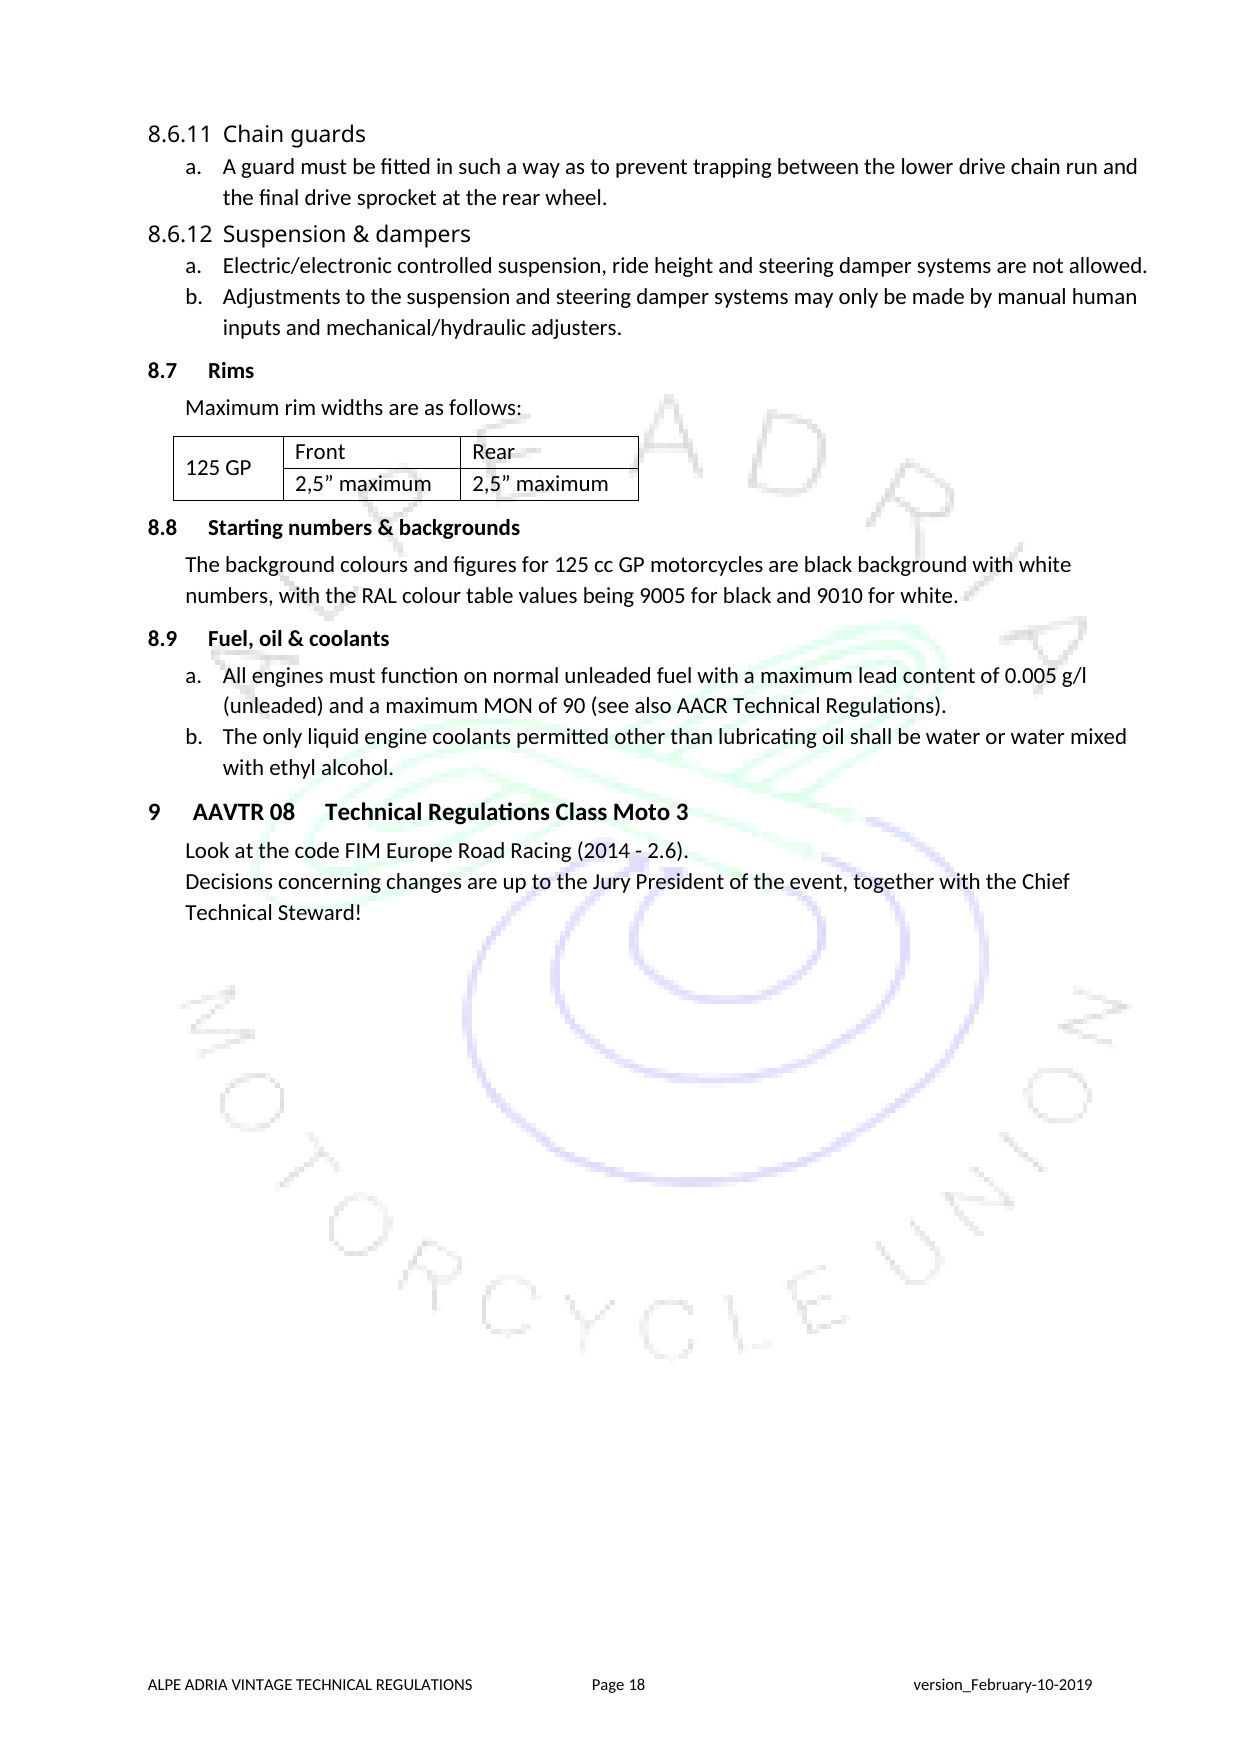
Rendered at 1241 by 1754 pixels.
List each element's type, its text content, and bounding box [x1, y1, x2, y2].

subtitle Chain guards [148, 118, 1152, 149]
text The background colours and figures for 125 cc GP motorcycles are black background with white numbers, with the RAL colour table values being 9005 for black and 9010 for white. [185, 550, 1152, 609]
list A guard must be fitted in such a way as to prevent trapping between the lower drive chain run and the final drive sprocket at the rear wheel. [185, 152, 1152, 211]
subtitle Starting numbers & backgrounds [148, 513, 1152, 541]
list All engines must function on normal unleaded fuel with a maximum lead content of 0.005 g/l (unleaded) and a maximum MON of 90 (see also AACR Technical Regulations). [185, 661, 1152, 720]
text Maximum rim widths are as follows: [185, 393, 1152, 421]
table_cell 2,5” maximum [461, 469, 638, 499]
subtitle Fuel, oil & coolants [148, 624, 1152, 652]
subtitle Suspension & dampers [148, 217, 1152, 249]
table_header Front [284, 437, 460, 468]
list Adjustments to the suspension and steering damper systems may only be made by manual human inputs and mechanical/hydraulic adjusters. [185, 282, 1152, 341]
table_header Rear [461, 437, 638, 468]
table_cell 2,5” maximum [284, 469, 460, 499]
subtitle AAVTR 08 Technical Regulations Class Moto 3 [148, 796, 1152, 827]
list The only liquid engine coolants permitted other than lubricating oil shall be water or water mixed with ethyl alcohol. [185, 722, 1152, 781]
subtitle Rims [148, 356, 1152, 384]
text Look at the code FIM Europe Road Racing (2014 - 2.6). [185, 836, 1152, 864]
list Electric/electronic controlled suspension, ride height and steering damper systems are not allowed. [185, 251, 1152, 279]
text Decisions concerning changes are up to the Jury President of the event, together with the Chief Technical Steward! [185, 867, 1152, 926]
table_header 125 GP [174, 437, 283, 499]
